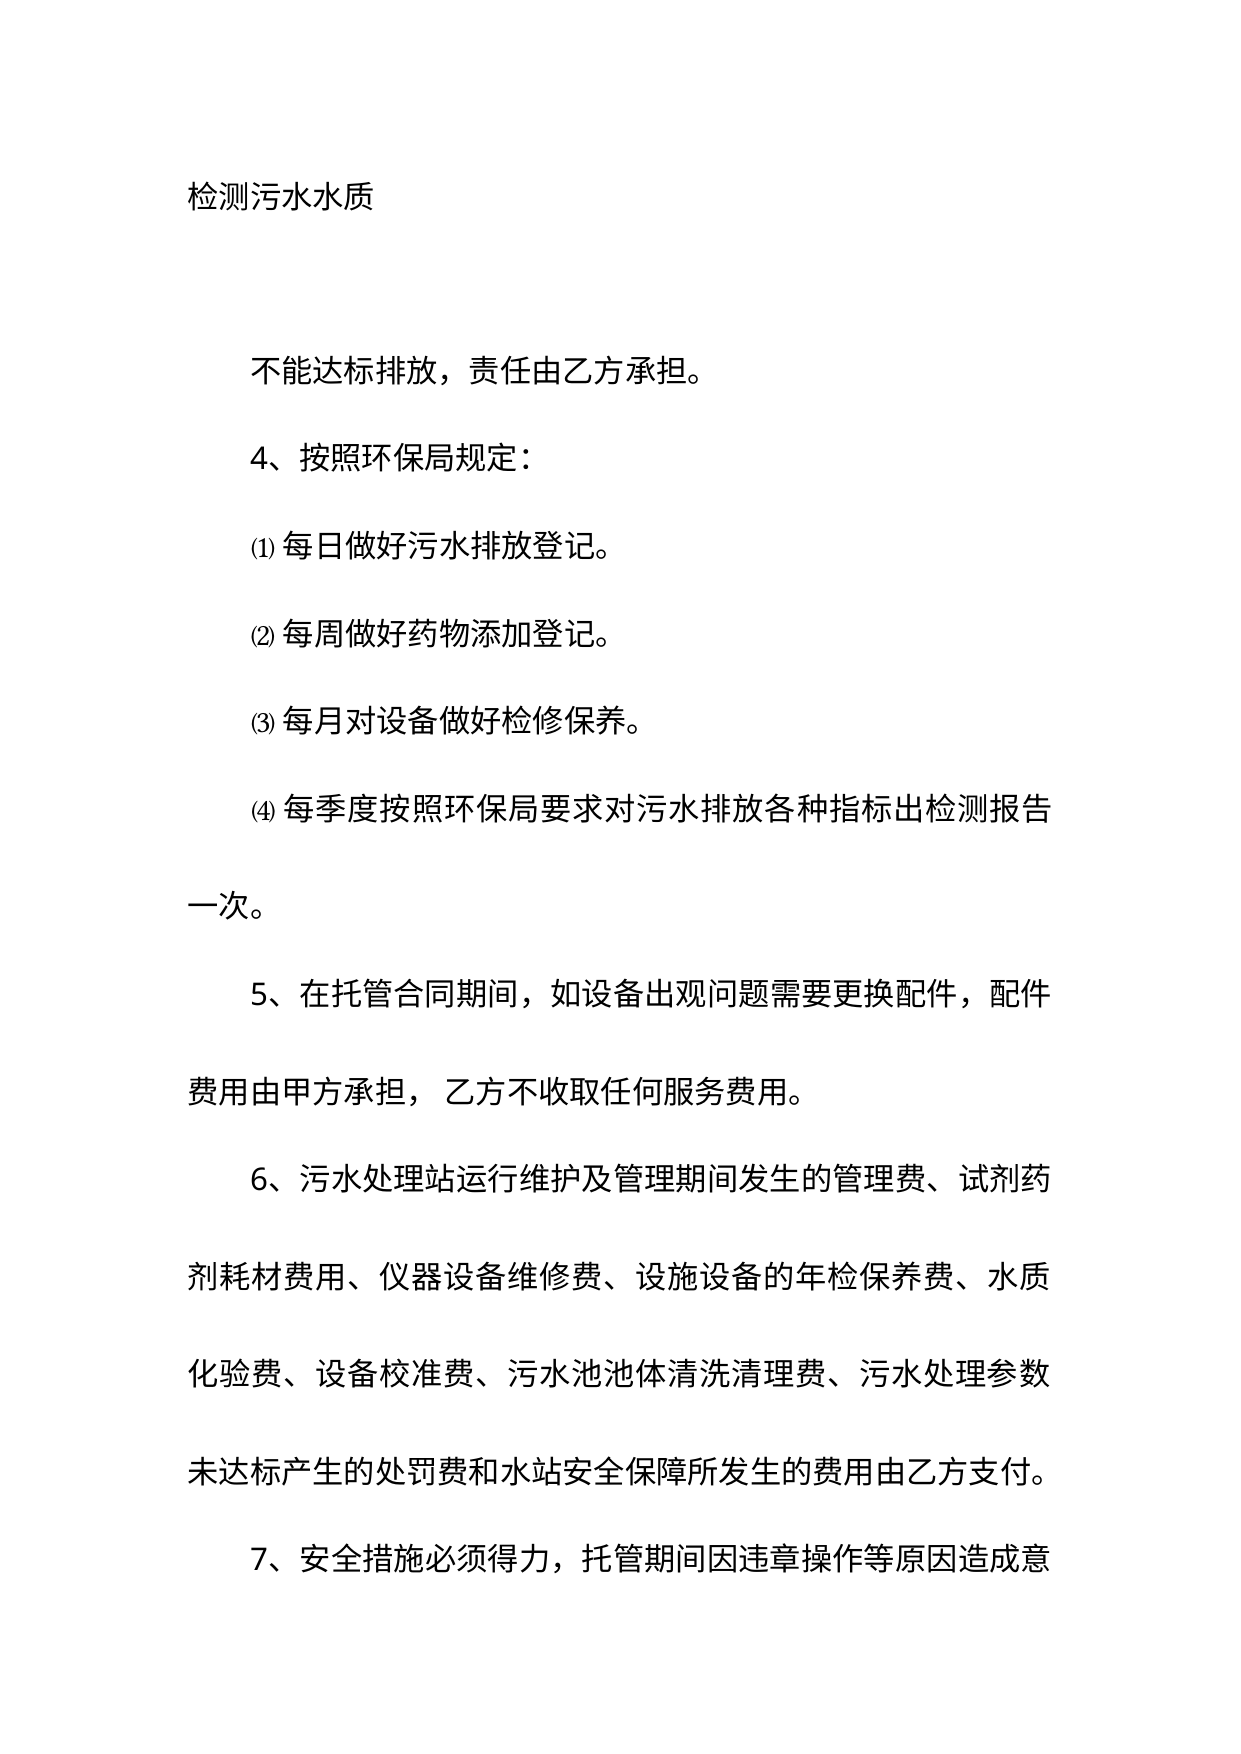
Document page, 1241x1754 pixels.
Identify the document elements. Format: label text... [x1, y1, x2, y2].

text ⑷每季度按照环保局要求对污水排放各种指标出检测报告一次。 [187, 774, 1053, 937]
text ⑶每月对设备做好检修保养。 [187, 687, 1053, 752]
text ⑴每日做好污水排放登记。 [187, 511, 1053, 576]
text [187, 162, 1053, 227]
text 4、按照环保局规定： [187, 423, 1053, 488]
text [187, 1524, 1053, 1589]
text 不能达标排放，责任由乙方承担。 [187, 336, 1053, 401]
text 5、在托管合同期间，如设备出观问题需要更换配件，配件费用由甲方承担， 乙方不收取任何服务费用。 [187, 959, 1053, 1122]
text 6、污水处理站运行维护及管理期间发生的管理费、试剂药剂耗材费用、仪器设备维修费、设施设备的年检保养费、水质化验费、设备校准费、污水池池体清洗清理费、污水处理参数未达标产生的处罚费和水站安全保障所发生的费用由乙方支付。 [187, 1144, 1053, 1502]
text ⑵每周做好药物添加登记。 [187, 599, 1053, 664]
